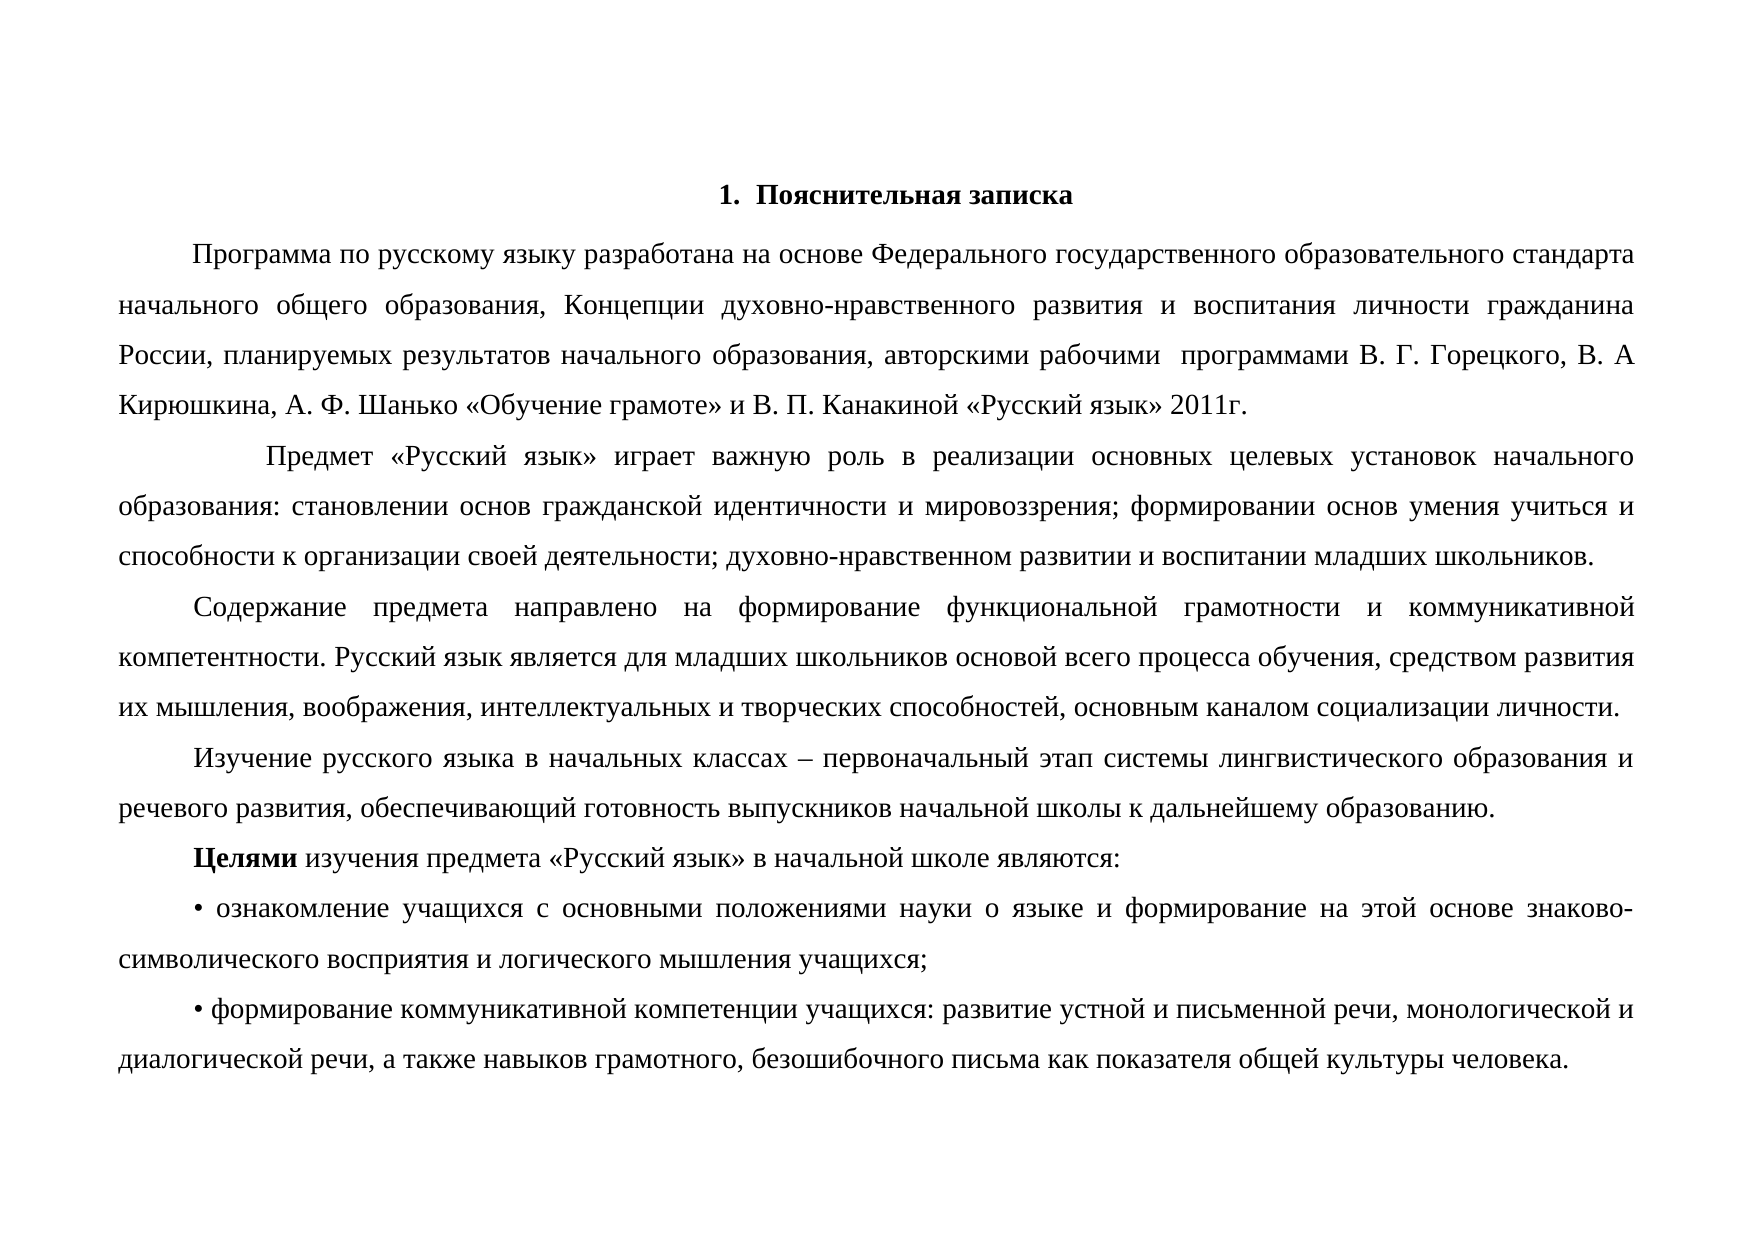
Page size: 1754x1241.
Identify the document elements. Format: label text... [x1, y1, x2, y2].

text Программа по русскому языку разработана на основе Федерального государственного образовательного стандарта начального общего образования, Концепции духовно-нравственного развития и воспитания личности гражданина России, планируемых результатов начального образования, авторскими рабочими программами В. Г. Горецкого, В. А Кирюшкина, А. Ф. Шанько «Обучение грамоте» и В. П. Канакиной «Русский язык» 2011г. [118, 237, 1636, 421]
text • ознакомление учащихся с основными положениями науки о языке и формирование на этой основе знаково-символического восприятия и логического мышления учащихся; [118, 891, 1636, 974]
list Пояснительная записка [156, 177, 1636, 211]
text • формирование коммуникативной компетенции учащихся: развитие устной и письменной речи, монологической и диалогической речи, а также навыков грамотного, безошибочного письма как показателя общей культуры человека. [118, 991, 1636, 1075]
text Изучение русского языка в начальных классах – первоначальный этап системы лингвистического образования и речевого развития, обеспечивающий готовность выпускников начальной школы к дальнейшему образованию. [118, 740, 1636, 823]
text Предмет «Русский язык» играет важную роль в реализации основных целевых установок начального образования: становлении основ гражданской идентичности и мировоззрения; формировании основ умения учиться и способности к организации своей деятельности; духовно-нравственном развитии и воспитании младших школьников. [118, 438, 1636, 572]
text Содержание предмета направлено на формирование функциональной грамотности и коммуникативной компетентности. Русский язык является для младших школьников основой всего процесса обучения, средством развития их мышления, воображения, интеллектуальных и творческих способностей, основным каналом социализации личности. [118, 589, 1636, 723]
text Целями изучения предмета «Русский язык» в начальной школе являются: [118, 840, 1636, 874]
